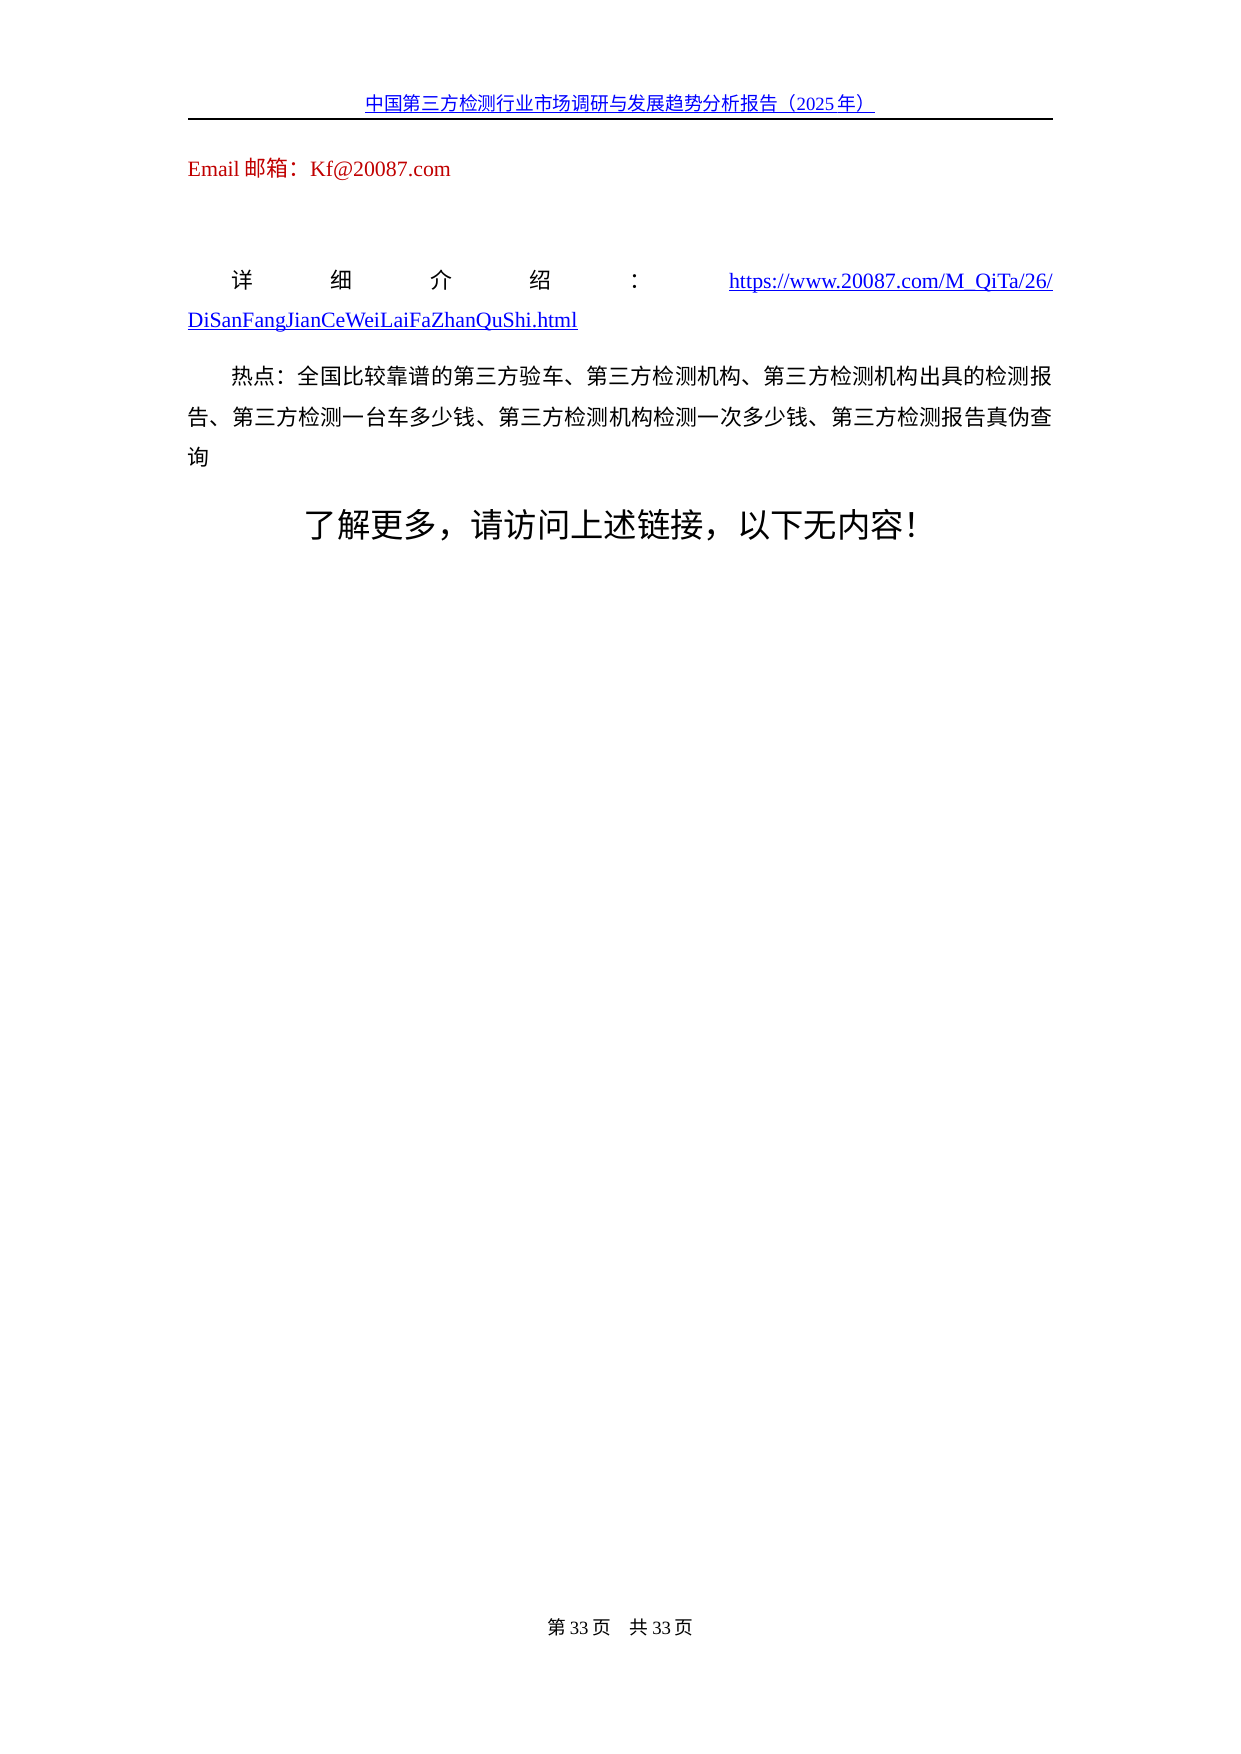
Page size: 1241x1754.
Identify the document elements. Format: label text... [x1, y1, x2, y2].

title 了解更多，请访问上述链接，以下无内容！ [187, 490, 1053, 555]
text 热点：全国比较靠谱的第三方验车、第三方检测机构、第三方检测机构出具的检测报告、第三方检测一台车多少钱、第三方检测机构检测一次多少钱、第三方检测报告真伪查询 [187, 359, 1053, 472]
text Email邮箱：Kf@20087.com [187, 150, 1053, 183]
text 详细介绍：https://www.20087.com/M_QiTa/26/DiSanFangJianCeWeiLaiFaZhanQuShi.html [187, 263, 1053, 336]
